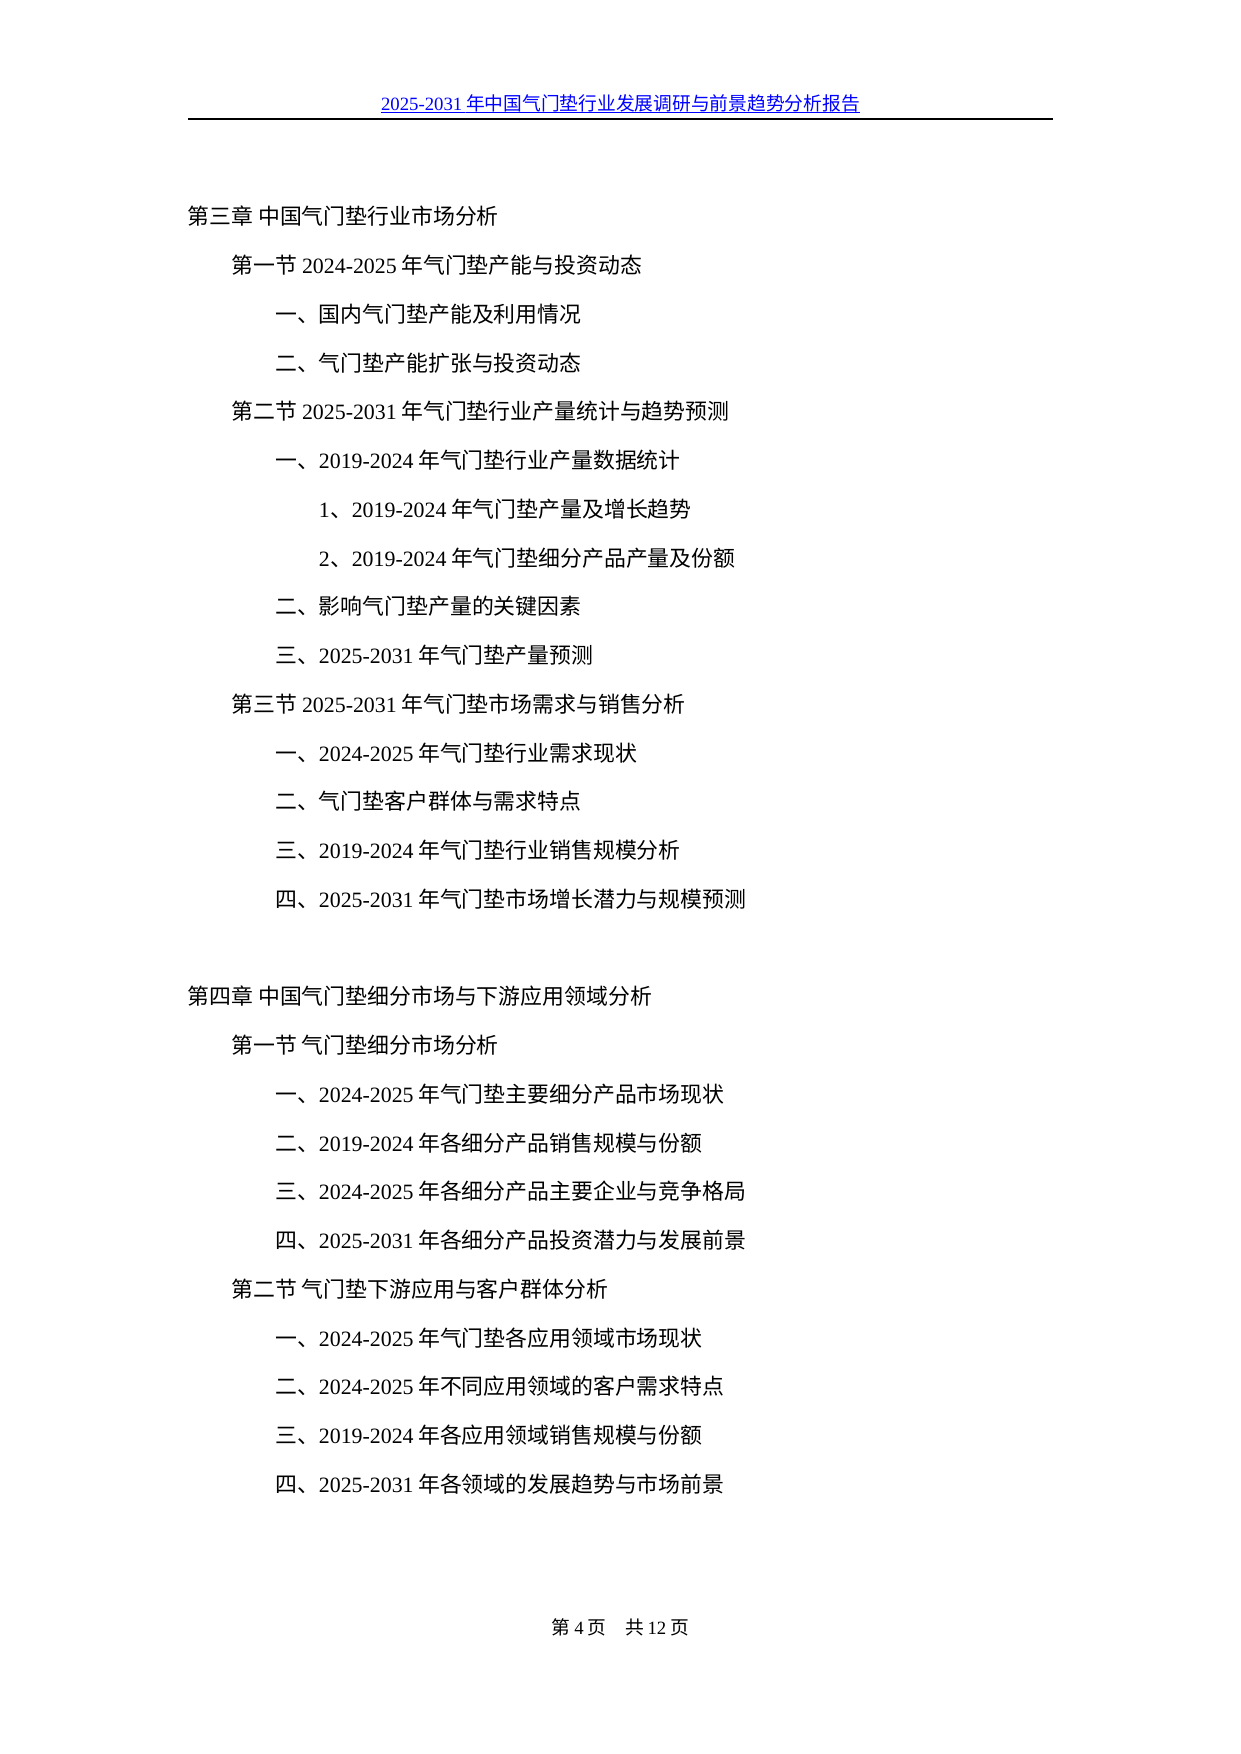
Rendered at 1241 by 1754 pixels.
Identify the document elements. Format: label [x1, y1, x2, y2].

text [187, 150, 1053, 1499]
